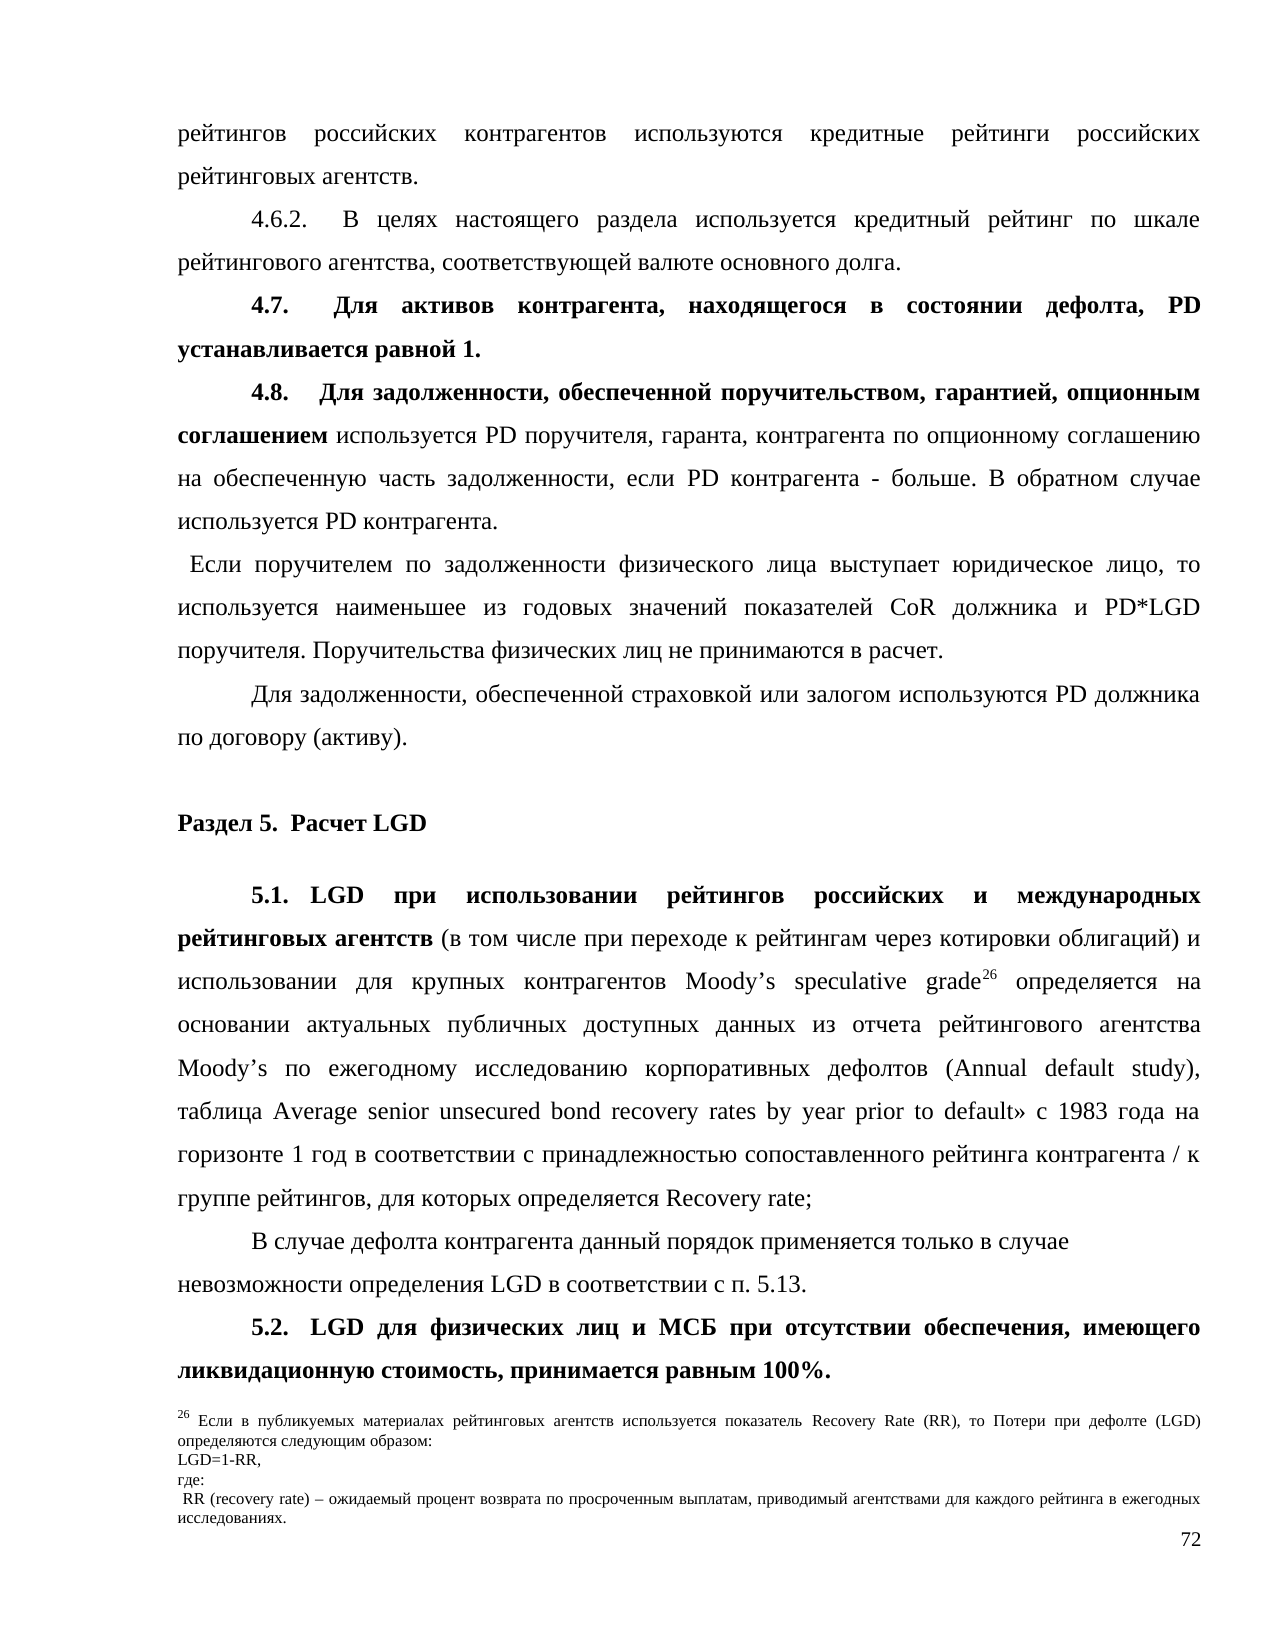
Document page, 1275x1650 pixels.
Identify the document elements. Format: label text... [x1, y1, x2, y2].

list Для активов контрагента, находящегося в состоянии дефолта, PD устанавливается равной 1. [177, 291, 1201, 362]
list Для задолженности, обеспеченной страховкой или залогом используются PD должника по договору (активу). [177, 679, 1201, 751]
list LGD для физических лиц и МСБ при отсутствии обеспечения, имеющего ликвидационную стоимость, принимается равным 100%. [177, 1312, 1201, 1384]
list В случае дефолта контрагента данный порядок применяется только в случае невозможности определения LGD в соответствии с п. 5.13. [177, 1226, 1201, 1298]
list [177, 118, 1201, 190]
list Раздел 5. Расчет LGD [177, 808, 1201, 837]
list LGD при использовании рейтингов российских и международных рейтинговых агентств (в том числе при переходе к рейтингам через котировки облигаций) и использовании для крупных контрагентов Moody’s speculative grade определяется на основании актуальных публичных доступных данных из отчета рейтингового агентства Moody’s по ежегодному исследованию корпоративных дефолтов (Annual default study), таблица Average senior unsecured bond recovery rates by year prior to default» с 1983 года на горизонте 1 год в соответствии с принадлежностью сопоставленного рейтинга контрагента / к группе рейтингов, для которых определяется Recovery rate; [177, 880, 1201, 1211]
list Для задолженности, обеспеченной поручительством, гарантией, опционным соглашением используется PD поручителя, гаранта, контрагента по опционному соглашению на обеспеченную часть задолженности, если PD контрагента - больше. В обратном случае используется PD контрагента. [177, 377, 1201, 535]
list В целях настоящего раздела используется кредитный рейтинг по шкале рейтингового агентства, соответствующей валюте основного долга. [177, 204, 1201, 276]
text Если поручителем по задолженности физического лица выступает юридическое лицо, то используется наименьшее из годовых значений показателей CoR должника и PD*LGD поручителя. Поручительства физических лиц не принимаются в расчет. [177, 549, 1201, 664]
